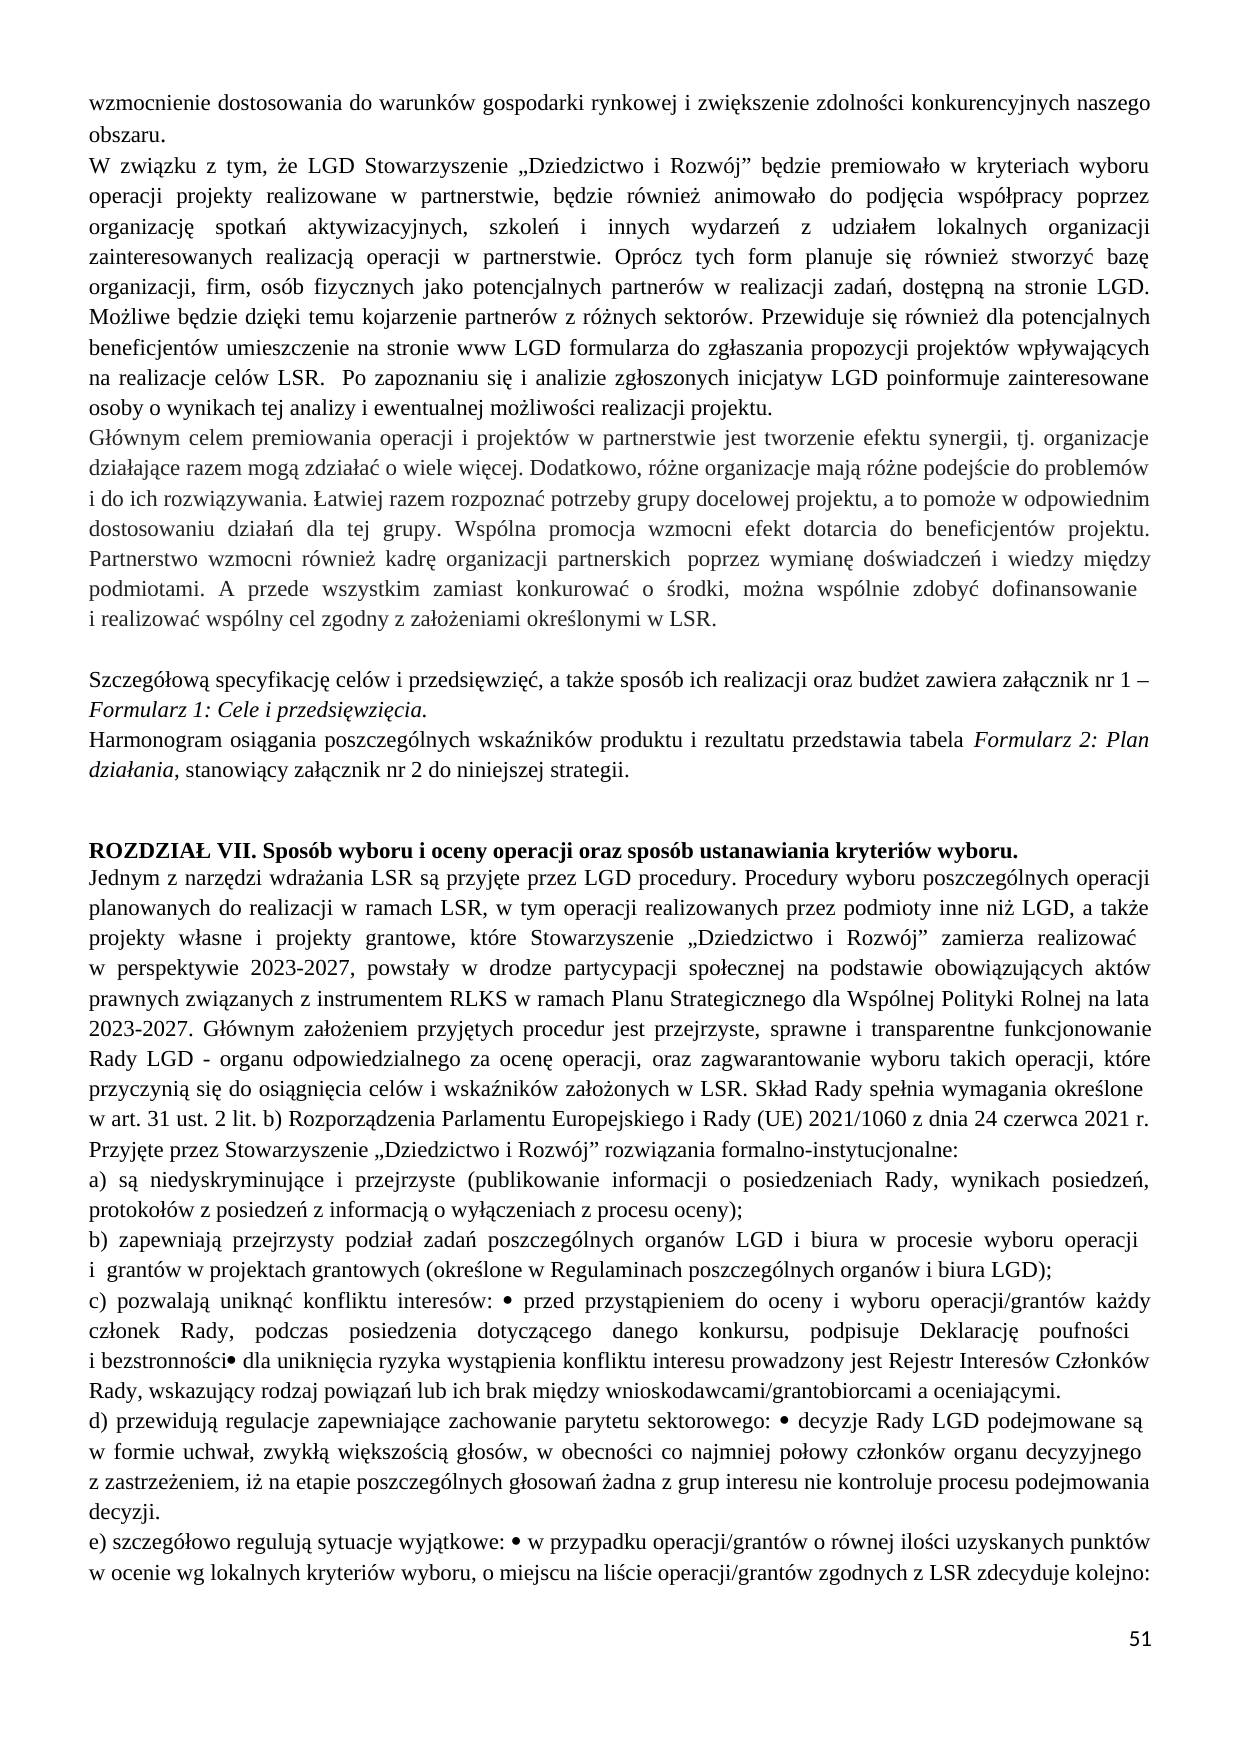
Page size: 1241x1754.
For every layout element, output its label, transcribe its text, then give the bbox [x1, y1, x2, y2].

text Głównym celem premiowania operacji i projektów w partnerstwie jest tworzenie efektu synergii, tj. organizacje działające razem mogą zdziałać o wiele więcej. Dodatkowo, różne organizacje mają różne podejście do problemów i do ich rozwiązywania. Łatwiej razem rozpoznać potrzeby grupy docelowej projektu, a to pomoże w odpowiednim dostosowaniu działań dla tej grupy. Wspólna promocja wzmocni efekt dotarcia do beneficjentów projektu. Partnerstwo wzmocni również kadrę organizacji partnerskich poprzez wymianę doświadczeń i wiedzy między podmiotami. A przede wszystkim zamiast konkurować o środki, można wspólnie zdobyć dofinansowanie i realizować wspólny cel zgodny z założeniami określonymi w LSR. [89, 571, 1152, 632]
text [89, 1407, 1152, 1585]
subtitle ROZDZIAŁ VII. Sposób wyboru i oceny operacji oraz sposób ustanawiania kryteriów wyboru. [89, 837, 1152, 863]
text c) pozwalają uniknąć konfliktu interesów: przed przystąpieniem do oceny i wyboru operacji/grantów każdy członek Rady, podczas posiedzenia dotyczącego danego konkursu, podpisuje Deklarację poufności i bezstronności dla uniknięcia ryzyka wystąpienia konfliktu interesu prowadzony jest Rejestr Interesów Członków Rady, wskazujący rodzaj powiązań lub ich brak między wnioskodawcami/grantobiorcami a oceniającymi. [89, 1287, 1152, 1404]
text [89, 89, 1152, 148]
text Jednym z narzędzi wdrażania LSR są przyjęte przez LGD procedury. Procedury wyboru poszczególnych operacji planowanych do realizacji w ramach LSR, w tym operacji realizowanych przez podmioty inne niż LGD, a także projekty własne i projekty grantowe, które Stowarzyszenie „Dziedzictwo i Rozwój” zamierza realizować w perspektywie 2023-2027, powstały w drodze partycypacji społecznej na podstawie obowiązujących aktów prawnych związanych z instrumentem RLKS w ramach Planu Strategicznego dla Wspólnej Polityki Rolnej na lata 2023-2027. Głównym założeniem przyjętych procedur jest przejrzyste, sprawne i transparentne funkcjonowanie Rady LGD - organu odpowiedzialnego za ocenę operacji, oraz zagwarantowanie wyboru takich operacji, które przyczynią się do osiągnięcia celów i wskaźników założonych w LSR. Skład Rady spełnia wymagania określone w art. 31 ust. 2 lit. b) Rozporządzenia Parlamentu Europejskiego i Rady (UE) 2021/1060 z dnia 24 czerwca 2021 r. Przyjęte przez Stowarzyszenie „Dziedzictwo i Rozwój” rozwiązania formalno-instytucjonalne: [89, 864, 1152, 1162]
text b) zapewniają przejrzysty podział zadań poszczególnych organów LGD i biura w procesie wyboru operacji i grantów w projektach grantowych (określone w Regulaminach poszczególnych organów i biura LGD); [89, 1226, 1152, 1283]
text Szczegółową specyfikację celów i przedsięwzięć, a także sposób ich realizacji oraz budżet zawiera załącznik nr 1 – Formularz 1: Cele i przedsięwzięcia. [89, 666, 1152, 722]
text Harmonogram osiągania poszczególnych wskaźników produktu i rezultatu przedstawia tabela Formularz 2: Plan działania, stanowiący załącznik nr 2 do niniejszej strategii. [89, 726, 1152, 783]
text a) są niedyskryminujące i przejrzyste (publikowanie informacji o posiedzeniach Rady, wynikach posiedzeń, protokołów z posiedzeń z informacją o wyłączeniach z procesu oceny); [89, 1166, 1152, 1222]
text W związku z tym, że LGD Stowarzyszenie „Dziedzictwo i Rozwój” będzie premiowało w kryteriach wyboru operacji projekty realizowane w partnerstwie, będzie również animowało do podjęcia współpracy poprzez organizację spotkań aktywizacyjnych, szkoleń i innych wydarzeń z udziałem lokalnych organizacji zainteresowanych realizacją operacji w partnerstwie. Oprócz tych form planuje się również stworzyć bazę organizacji, firm, osób fizycznych jako potencjalnych partnerów w realizacji zadań, dostępną na stronie LGD. Możliwe będzie dzięki temu kojarzenie partnerów z różnych sektorów. Przewiduje się również dla potencjalnych beneficjentów umieszczenie na stronie www LGD formularza do zgłaszania propozycji projektów wpływających na realizacje celów LSR. Po zapoznaniu się i analizie zgłoszonych inicjatyw LGD poinformuje zainteresowane osoby o wynikach tej analizy i ewentualnej możliwości realizacji projektu. [89, 152, 1152, 420]
